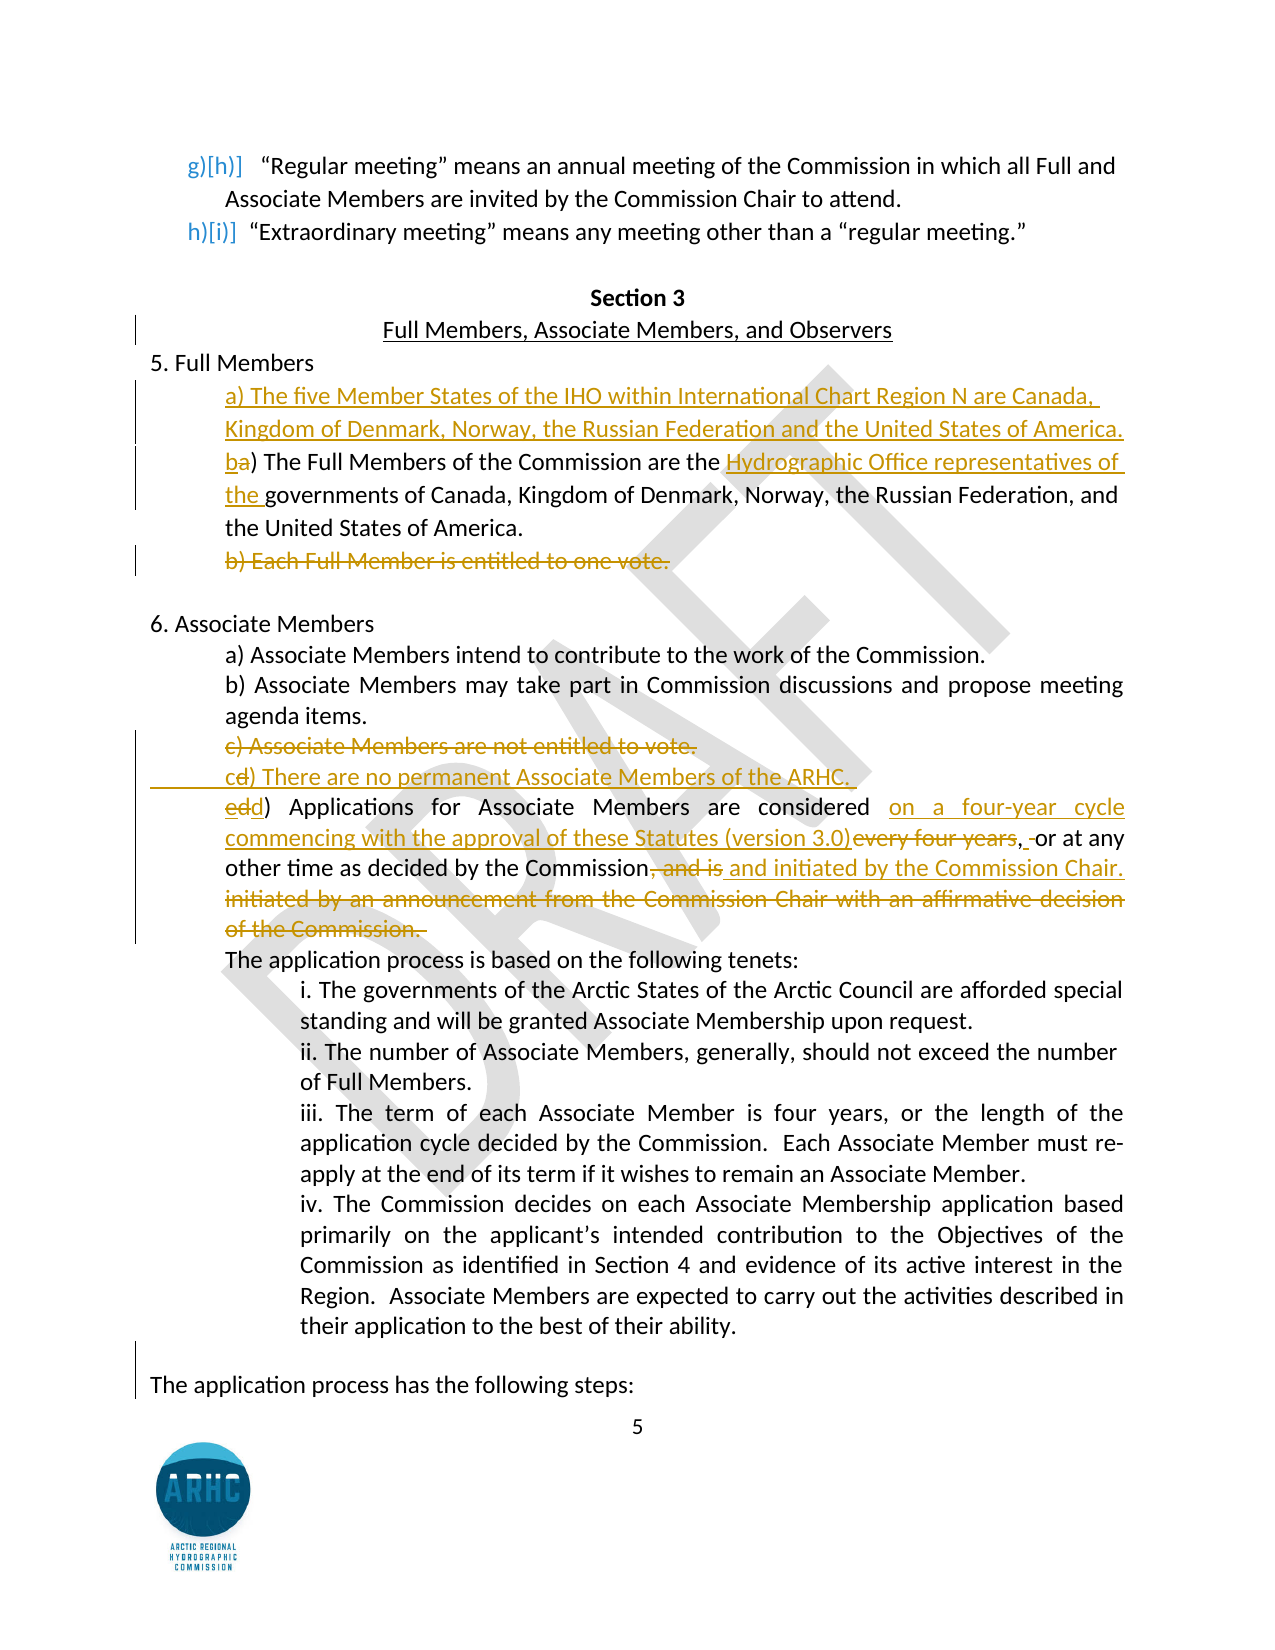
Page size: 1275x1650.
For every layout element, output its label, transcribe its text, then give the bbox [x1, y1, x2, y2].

text iii. The term of each Associate Member is four years, or the length of the application cycle decided by the Commission. Each Associate Member must re-apply at the end of its term if it wishes to remain an Associate Member. [300, 1097, 1125, 1188]
list “Extraordinary meeting” means any meeting other than a “regular meeting.” [187, 216, 1125, 246]
text ) Applications for Associate Members are considered ,or at any other time as decided by the Commission [150, 791, 1125, 944]
text The application process is based on the following tenets: [150, 944, 1125, 974]
text iv. The Commission decides on each Associate Membership application based primarily on the applicant’s intended contribution to the Objectives of the Commission as identified in Section 4 and evidence of its active interest in the Region. Associate Members are expected to carry out the activities described in their application to the best of their ability. [300, 1188, 1125, 1341]
text Section 3 [150, 282, 1125, 312]
text ii. The number of Associate Members, generally, should not exceed the number of Full Members. [150, 1036, 1125, 1097]
text 5. Full Members [150, 347, 1125, 378]
text 6. Associate Members [150, 608, 1125, 639]
text a) Associate Members intend to contribute to the work of the Commission. [150, 639, 1125, 669]
list “Regular meeting” means an annual meeting of the Commission in which all Full and Associate Members are invited by the Commission Chair to attend. [187, 150, 1125, 213]
text ) The Full Members of the Commission are the governments of Canada, Kingdom of Denmark, Norway, the Russian Federation, and the United States of America. [225, 446, 1125, 543]
text i. The governments of the Arctic States of the Arctic Council are afforded special standing and will be granted Associate Membership upon request. [300, 974, 1125, 1036]
text Full Members, Associate Members, and Observers [150, 314, 1125, 345]
picture [150, 1440, 255, 1575]
text b) Associate Members may take part in Commission discussions and propose meeting agenda items. [150, 669, 1125, 730]
text The application process has the following steps: [150, 1369, 1125, 1399]
